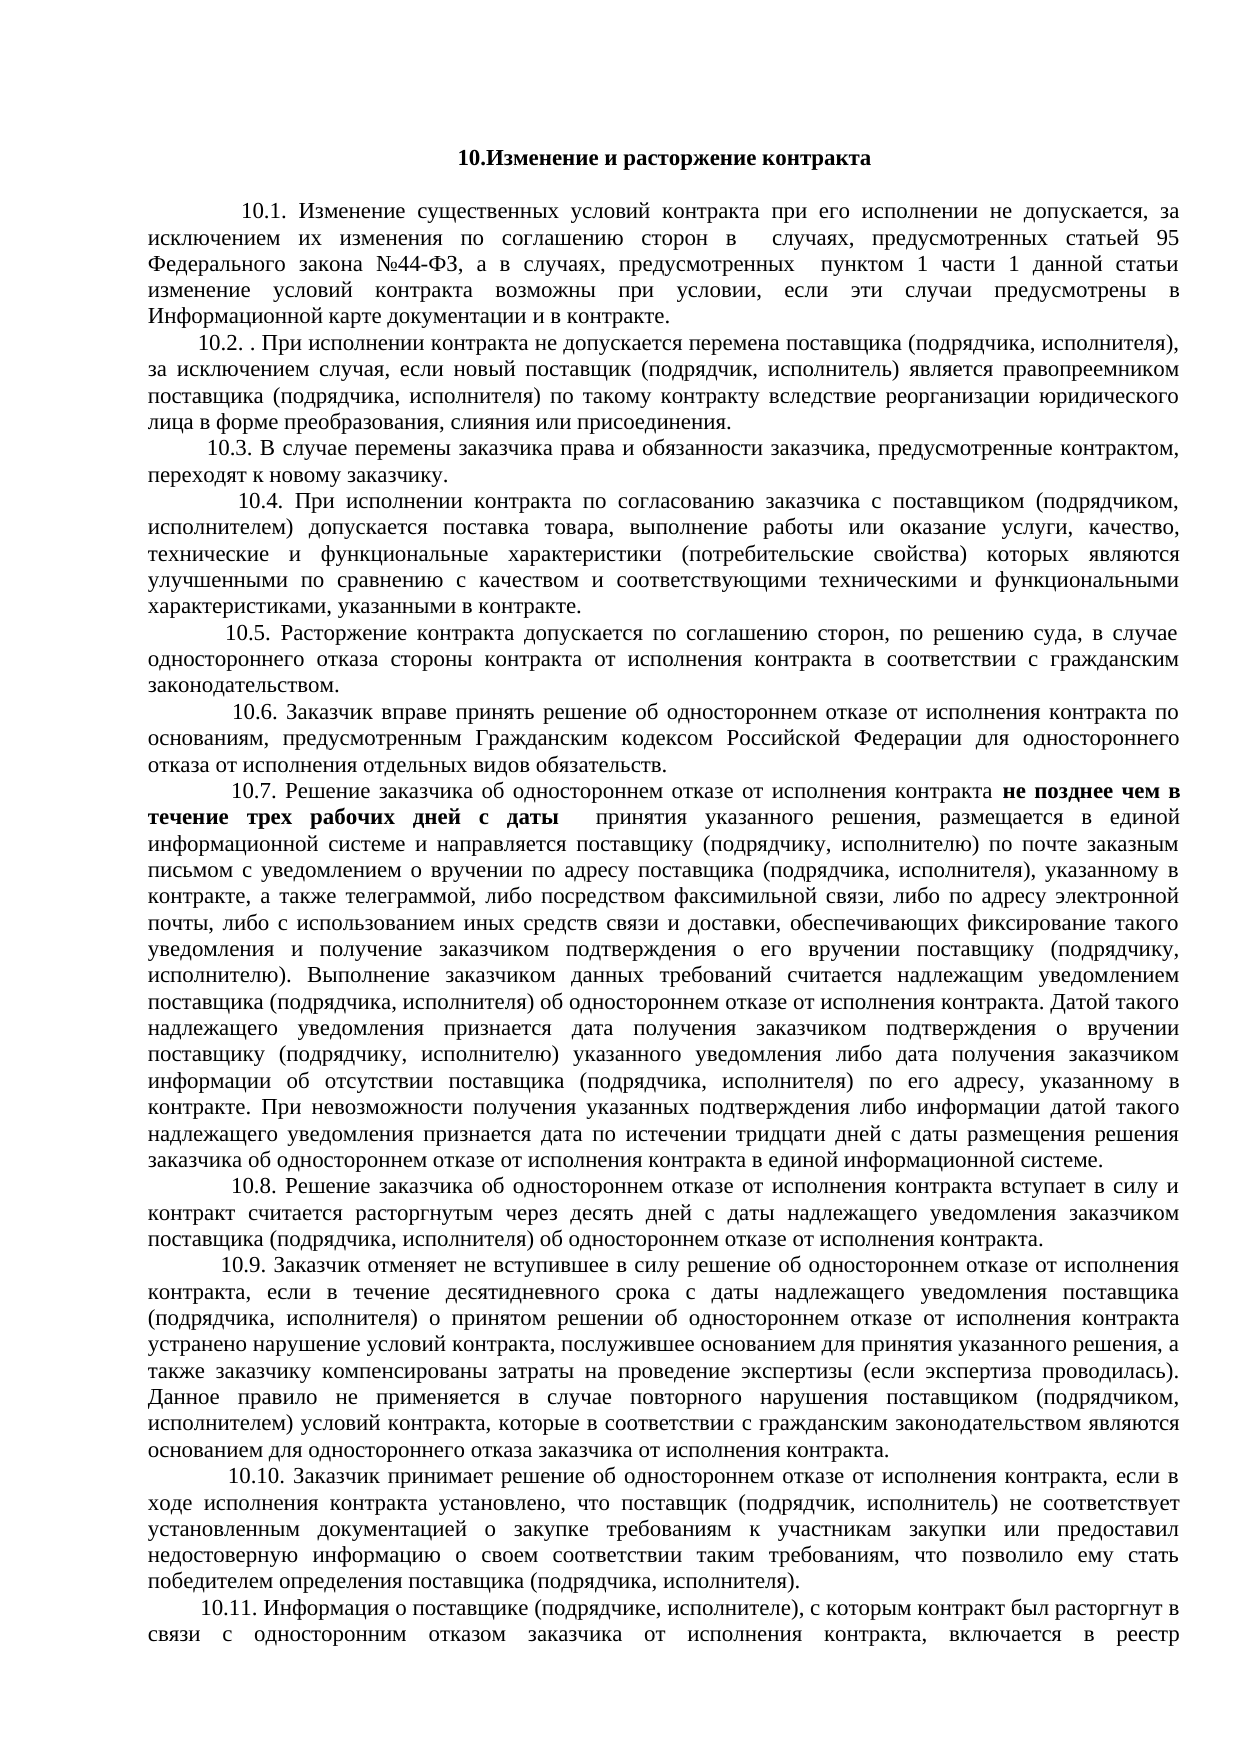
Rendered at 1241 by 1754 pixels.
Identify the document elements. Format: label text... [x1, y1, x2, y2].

text 10.4. При исполнении контракта по согласованию заказчика с поставщиком (подрядчиком, исполнителем) допускается поставка товара, выполнение работы или оказание услуги, качество, технические и функциональные характеристики (потребительские свойства) которых являются улучшенными по сравнению с качеством и соответствующими техническими и функциональными характеристиками, указанными в контракте. [148, 487, 1181, 619]
text 10.3. В случае перемены заказчика права и обязанности заказчика, предусмотренные контрактом, переходят к новому заказчику. [148, 434, 1181, 487]
text 10.6. Заказчик вправе принять решение об одностороннем отказе от исполнения контракта по основаниям, предусмотренным Гражданским кодексом Российской Федерации для одностороннего отказа от исполнения отдельных видов обязательств. [148, 698, 1181, 777]
text 10.7. Решение заказчика об одностороннем отказе от исполнения контракта не позднее чем в течение трех рабочих дней с даты принятия указанного решения, размещается в единой информационной системе и направляется поставщику (подрядчику, исполнителю) по почте заказным письмом с уведомлением о вручении по адресу поставщика (подрядчика, исполнителя), указанному в контракте, а также телеграммой, либо посредством факсимильной связи, либо по адресу электронной почты, либо с использованием иных средств связи и доставки, обеспечивающих фиксирование такого уведомления и получение заказчиком подтверждения о его вручении поставщику (подрядчику, исполнителю). Выполнение заказчиком данных требований считается надлежащим уведомлением поставщика (подрядчика, исполнителя) об одностороннем отказе от исполнения контракта. Датой такого надлежащего уведомления признается дата получения заказчиком подтверждения о вручении поставщику (подрядчику, исполнителю) указанного уведомления либо дата получения заказчиком информации об отсутствии поставщика (подрядчика, исполнителя) по его адресу, указанному в контракте. При невозможности получения указанных подтверждения либо информации датой такого надлежащего уведомления признается дата по истечении тридцати дней с даты размещения решения заказчика об одностороннем отказе от исполнения контракта в единой информационной системе. [148, 777, 1181, 1172]
text 10.5. Расторжение контракта допускается по соглашению сторон, по решению суда, в случае одностороннего отказа стороны контракта от исполнения контракта в соответствии с гражданским законодательством. [148, 619, 1181, 698]
text 10.2. . При исполнении контракта не допускается перемена поставщика (подрядчика, исполнителя), за исключением случая, если новый поставщик (подрядчик, исполнитель) является правопреемником поставщика (подрядчика, исполнителя) по такому контракту вследствие реорганизации юридического лица в форме преобразования, слияния или присоединения. [148, 329, 1181, 434]
text 10.10. Заказчик принимает решение об одностороннем отказе от исполнения контракта, если в ходе исполнения контракта установлено, что поставщик (подрядчик, исполнитель) не соответствует установленным документацией о закупке требованиям к участникам закупки или предоставил недостоверную информацию о своем соответствии таким требованиям, что позволило ему стать победителем определения поставщика (подрядчика, исполнителя). [148, 1462, 1181, 1594]
text 10.8. Решение заказчика об одностороннем отказе от исполнения контракта вступает в силу и контракт считается расторгнутым через десять дней с даты надлежащего уведомления заказчиком поставщика (подрядчика, исполнителя) об одностороннем отказе от исполнения контракта. [148, 1172, 1181, 1251]
text 10.9. Заказчик отменяет не вступившее в силу решение об одностороннем отказе от исполнения контракта, если в течение десятидневного срока с даты надлежащего уведомления поставщика (подрядчика, исполнителя) о принятом решении об одностороннем отказе от исполнения контракта устранено нарушение условий контракта, послужившее основанием для принятия указанного решения, а также заказчику компенсированы затраты на проведение экспертизы (если экспертиза проводилась). Данное правило не применяется в случае повторного нарушения поставщиком (подрядчиком, исполнителем) условий контракта, которые в соответствии с гражданским законодательством являются основанием для одностороннего отказа заказчика от исполнения контракта. [148, 1251, 1181, 1462]
text 10.Изменение и расторжение контракта [148, 144, 1181, 171]
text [148, 1594, 1181, 1647]
text 10.1. Изменение существенных условий контракта при его исполнении не допускается, за исключением их изменения по соглашению сторон в случаях, предусмотренных статьей 95 Федерального закона №44-ФЗ, а в случаях, предусмотренных пунктом 1 части 1 данной статьи изменение условий контракта возможны при условии, если эти случаи предусмотрены в Информационной карте документации и в контракте. [148, 197, 1181, 329]
